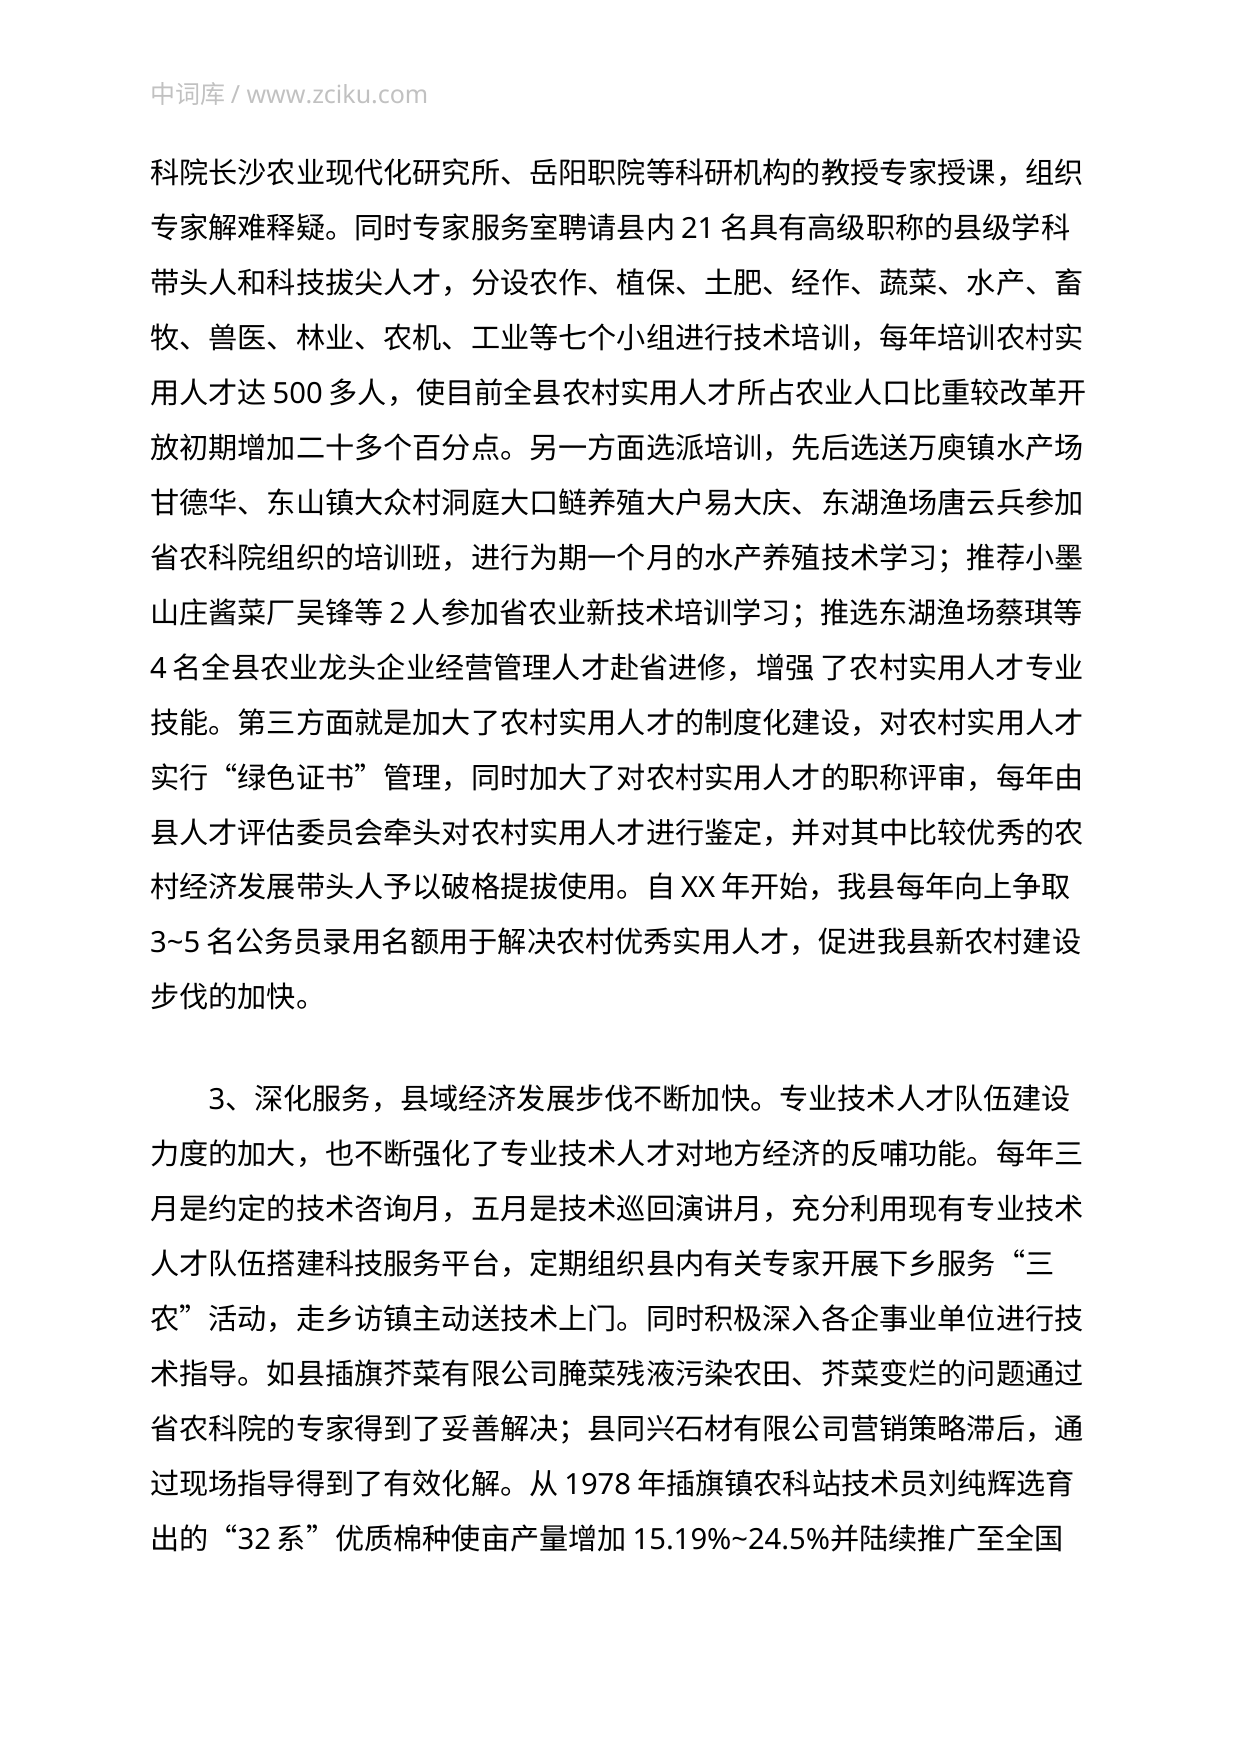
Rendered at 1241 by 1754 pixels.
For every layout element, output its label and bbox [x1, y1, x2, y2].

text [150, 1076, 1090, 1558]
text [150, 150, 1090, 1016]
